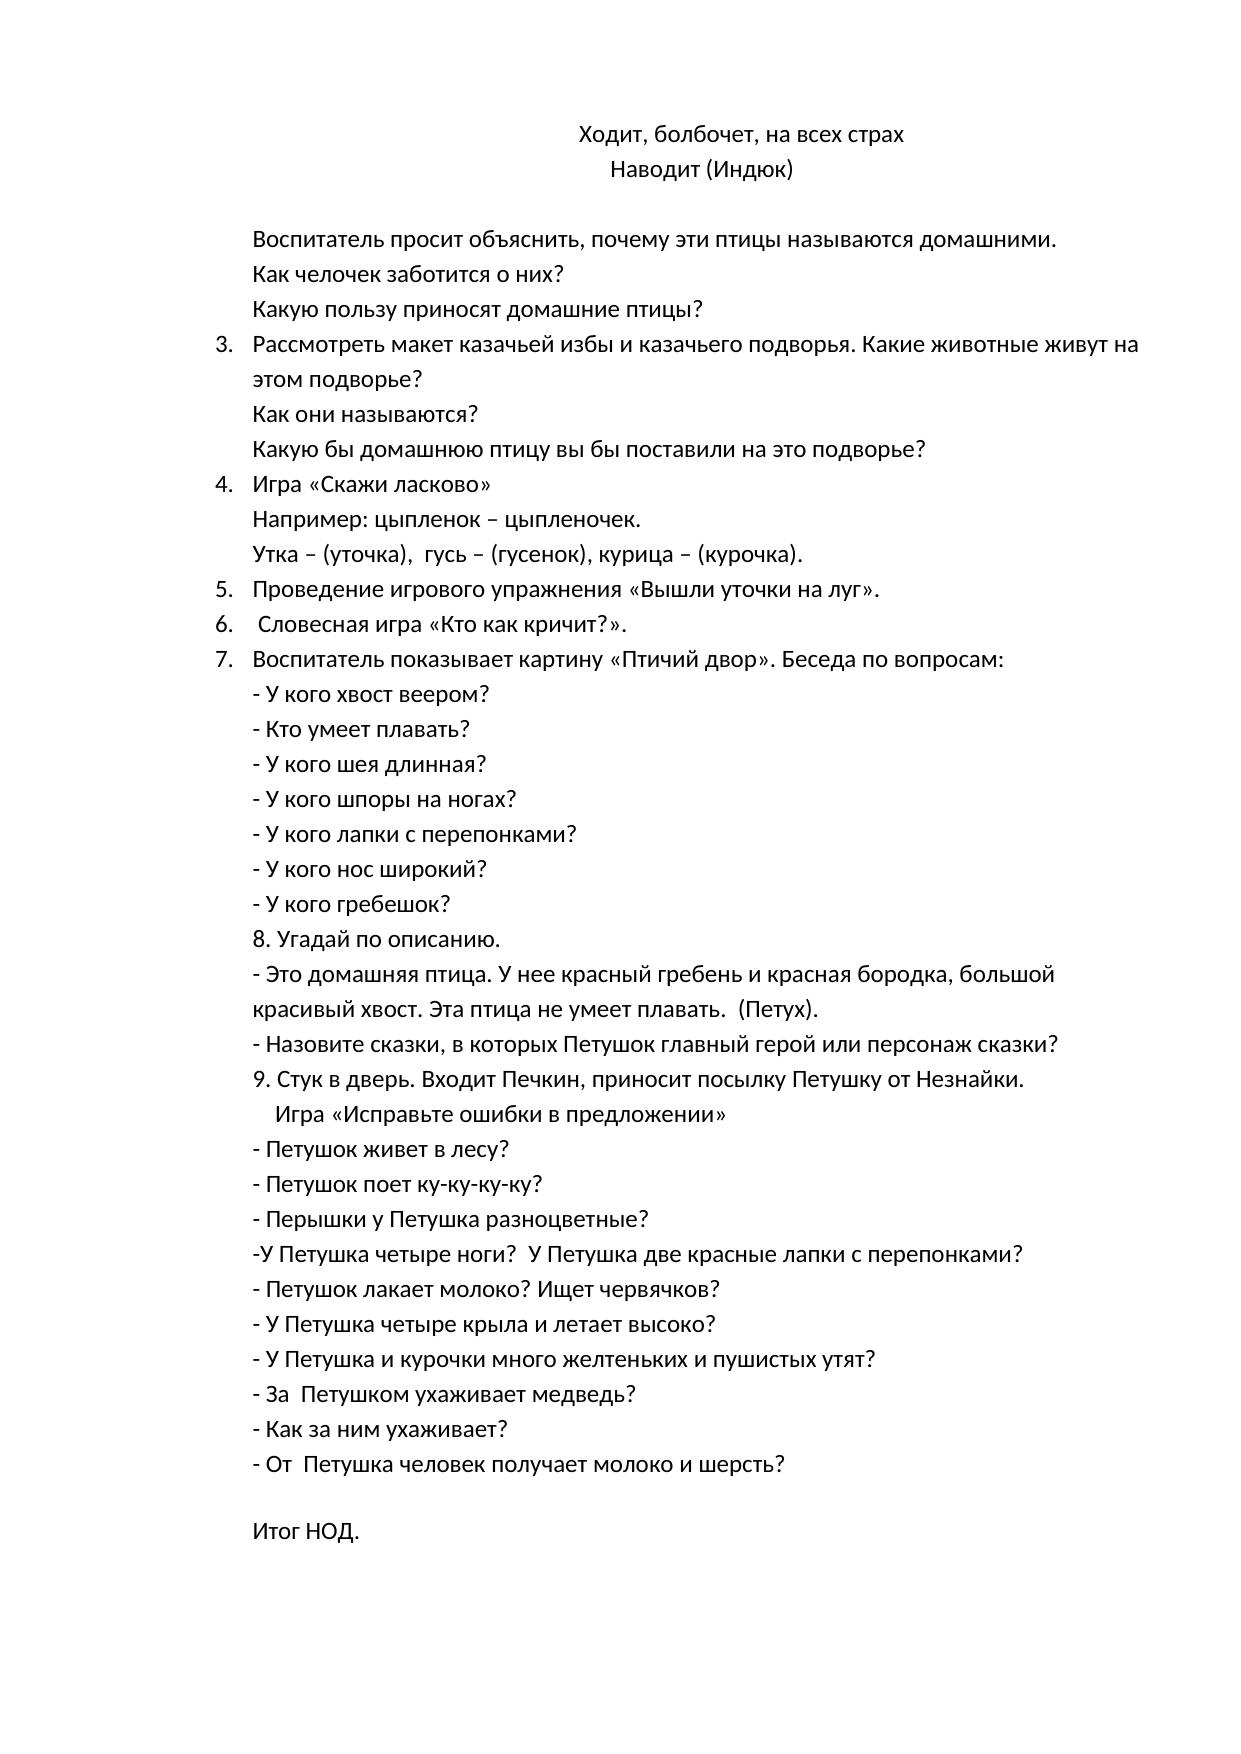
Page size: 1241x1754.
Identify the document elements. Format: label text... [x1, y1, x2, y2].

list - Как за ним ухаживает? [252, 1413, 1152, 1444]
list - У кого гребешок? [252, 888, 1152, 919]
list Как они называются? [252, 398, 1152, 429]
list - У кого шпоры на ногах? [252, 783, 1152, 814]
list - У кого хвост веером? [252, 678, 1152, 709]
list Воспитатель просит объяснить, почему эти птицы называются домашними. [252, 223, 1152, 254]
list - Кто умеет плавать? [252, 713, 1152, 744]
list Словесная игра «Кто как кричит?». [215, 608, 1152, 639]
list - У кого лапки с перепонками? [252, 818, 1152, 849]
list Как челочек заботится о них? [252, 258, 1152, 289]
list - Это домашняя птица. У нее красный гребень и красная бородка, большой красивый хвост. Эта птица не умеет плавать. (Петух). [252, 958, 1152, 1024]
list Наводит (Индюк) [252, 153, 1152, 184]
list Например: цыпленок – цыпленочек. [252, 503, 1152, 534]
list Какую бы домашнюю птицу вы бы поставили на это подворье? [252, 433, 1152, 464]
list 9. Стук в дверь. Входит Печкин, приносит посылку Петушку от Незнайки. [252, 1063, 1152, 1094]
list - Петушок лакает молоко? Ищет червячков? [252, 1273, 1152, 1304]
list - У Петушка четыре крыла и летает высоко? [252, 1308, 1152, 1339]
list Какую пользу приносят домашние птицы? [252, 293, 1152, 324]
list Игра «Исправьте ошибки в предложении» [252, 1098, 1152, 1129]
list Рассмотреть макет казачьей избы и казачьего подворья. Какие животные живут на этом подворье? [215, 328, 1152, 394]
list - У кого шея длинная? [252, 748, 1152, 779]
list Игра «Скажи ласково» [215, 468, 1152, 499]
list Ходит, болбочет, на всех страх [252, 118, 1152, 149]
list Воспитатель показывает картину «Птичий двор». Беседа по вопросам: [215, 643, 1152, 674]
list Утка – (уточка), гусь – (гусенок), курица – (курочка). [252, 538, 1152, 569]
list - У Петушка и курочки много желтеньких и пушистых утят? [252, 1343, 1152, 1374]
list -У Петушка четыре ноги? У Петушка две красные лапки с перепонками? [252, 1238, 1152, 1269]
list - Петушок живет в лесу? [252, 1133, 1152, 1164]
list 8. Угадай по описанию. [252, 923, 1152, 954]
list - От Петушка человек получает молоко и шерсть? [252, 1448, 1152, 1479]
list - За Петушком ухаживает медведь? [252, 1378, 1152, 1409]
list - Перышки у Петушка разноцветные? [252, 1203, 1152, 1234]
list Проведение игрового упражнения «Вышли уточки на луг». [215, 573, 1152, 604]
list - Петушок поет ку-ку-ку-ку? [252, 1168, 1152, 1199]
list Итог НОД. [252, 1515, 1152, 1546]
list - У кого нос широкий? [252, 853, 1152, 884]
list - Назовите сказки, в которых Петушок главный герой или персонаж сказки? [252, 1028, 1152, 1059]
